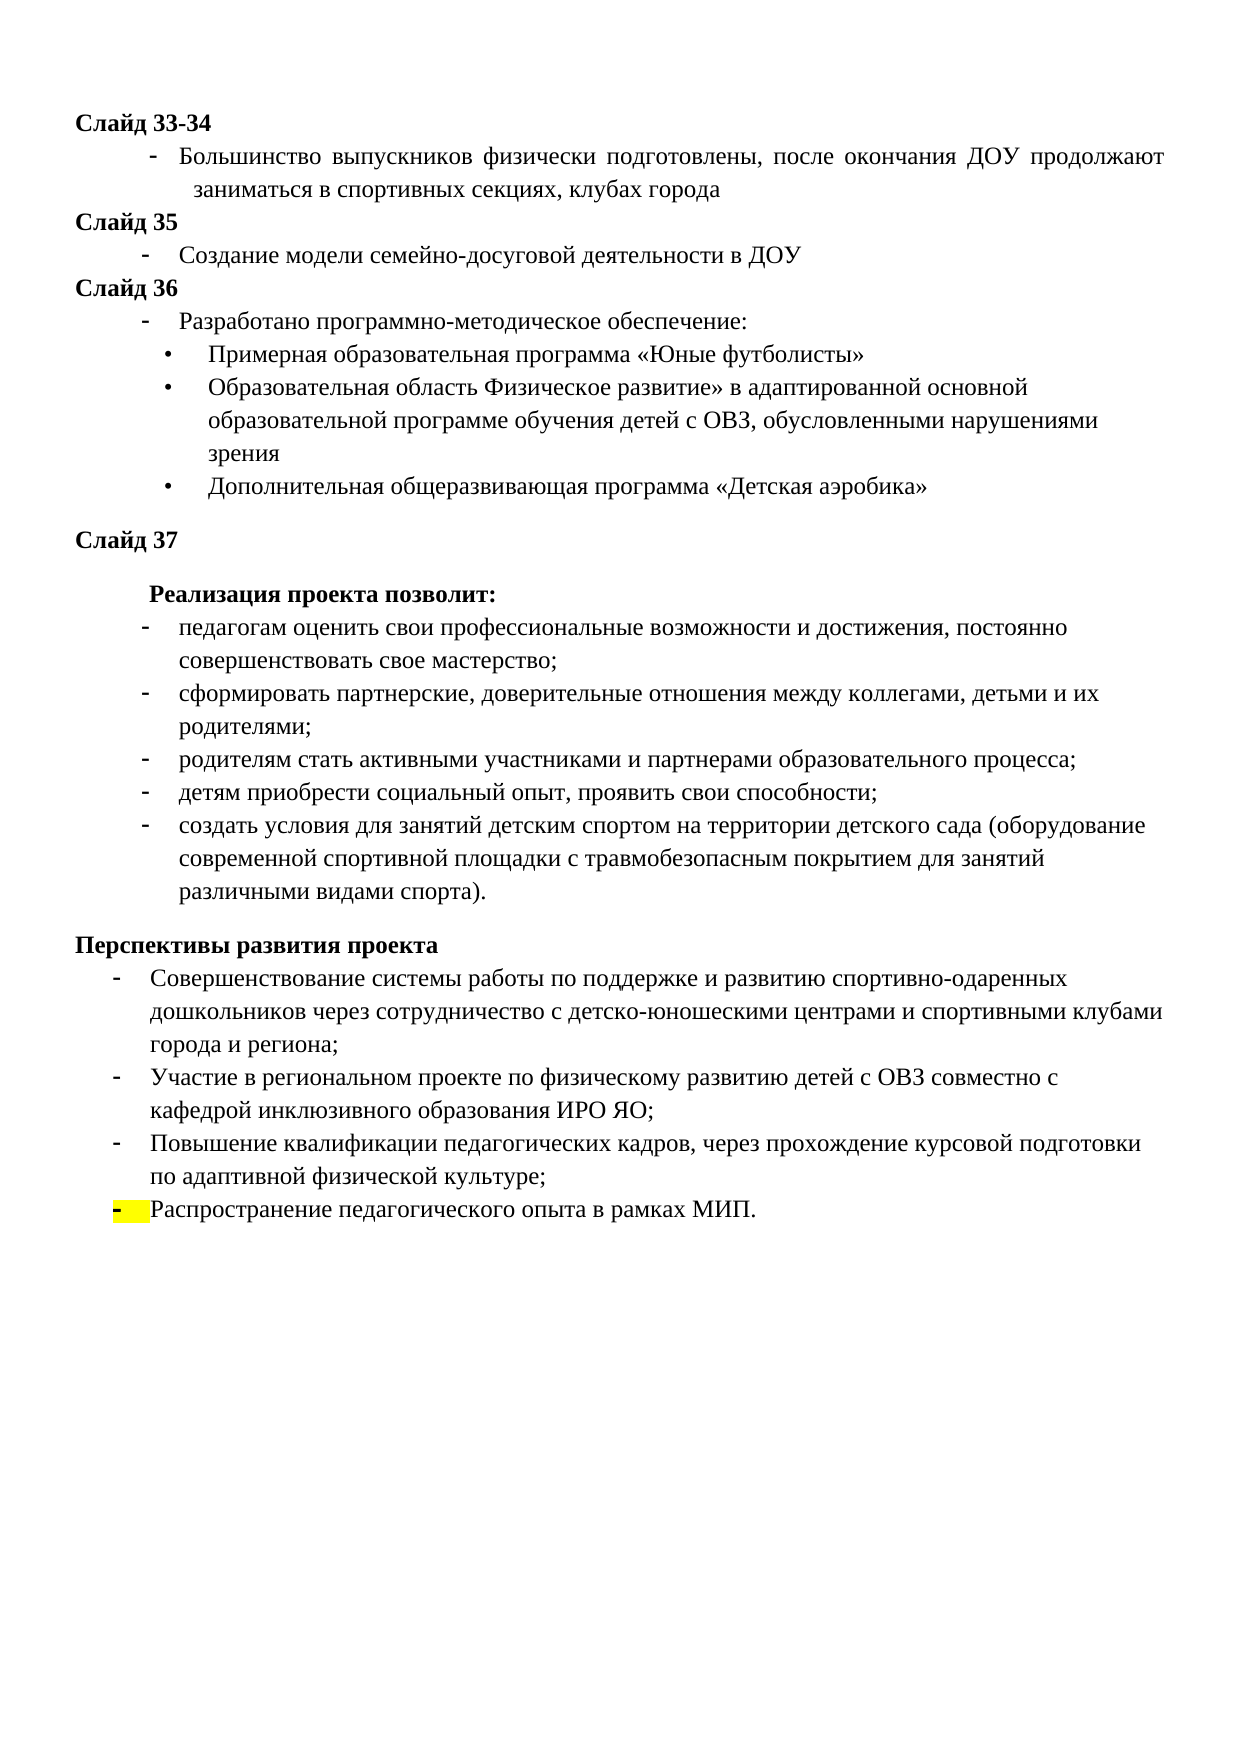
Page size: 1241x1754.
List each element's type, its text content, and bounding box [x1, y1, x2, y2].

text Слайд 37 [75, 525, 1165, 554]
list Образовательная область Физическое развитие» в адаптированной основной образовательной программе обучения детей с ОВЗ, обусловленными нарушениями зрения [164, 372, 1165, 467]
list Примерная образовательная программа «Юные футболисты» [164, 339, 1165, 368]
list создать условия для занятий детским спортом на территории детского сада (оборудование современной спортивной площадки с травмобезопасным покрытием для занятий различными видами спорта). [141, 810, 1165, 905]
list Совершенствование системы работы по поддержке и развитию спортивно-одаренных дошкольников через сотрудничество с детско-юношескими центрами и спортивными клубами города и региона; [112, 963, 1165, 1058]
list Повышение квалификации педагогических кадров, через прохождение курсовой подготовки по адаптивной физической культуре; [112, 1128, 1165, 1190]
list детям приобрести социальный опыт, проявить свои способности; [141, 777, 1165, 806]
list Разработано программно-методическое обеспечение: [141, 306, 1165, 335]
text Слайд 36 [75, 273, 1165, 302]
list Создание модели семейно-досуговой деятельности в ДОУ [141, 240, 1165, 269]
list Участие в региональном проекте по физическому развитию детей с ОВЗ совместно с кафедрой инклюзивного образования ИРО ЯО; [112, 1062, 1165, 1124]
text Перспективы развития проекта [75, 930, 1165, 959]
list Большинство выпускников физически подготовлены, после окончания ДОУ продолжают заниматься в спортивных секциях, клубах города [149, 141, 1165, 203]
list сформировать партнерские, доверительные отношения между коллегами, детьми и их родителями; [141, 678, 1165, 740]
list родителям стать активными участниками и партнерами образовательного процесса; [141, 744, 1165, 773]
text Реализация проекта позволит: [75, 579, 1165, 608]
list Распространение педагогического опыта в рамках МИП. [112, 1194, 1165, 1223]
list Дополнительная общеразвивающая программа «Детская аэробика» [164, 471, 1165, 500]
text Слайд 33-34 [75, 108, 1165, 137]
text Слайд 35 [75, 207, 1165, 236]
list педагогам оценить свои профессиональные возможности и достижения, постоянно совершенствовать свое мастерство; [141, 612, 1165, 674]
